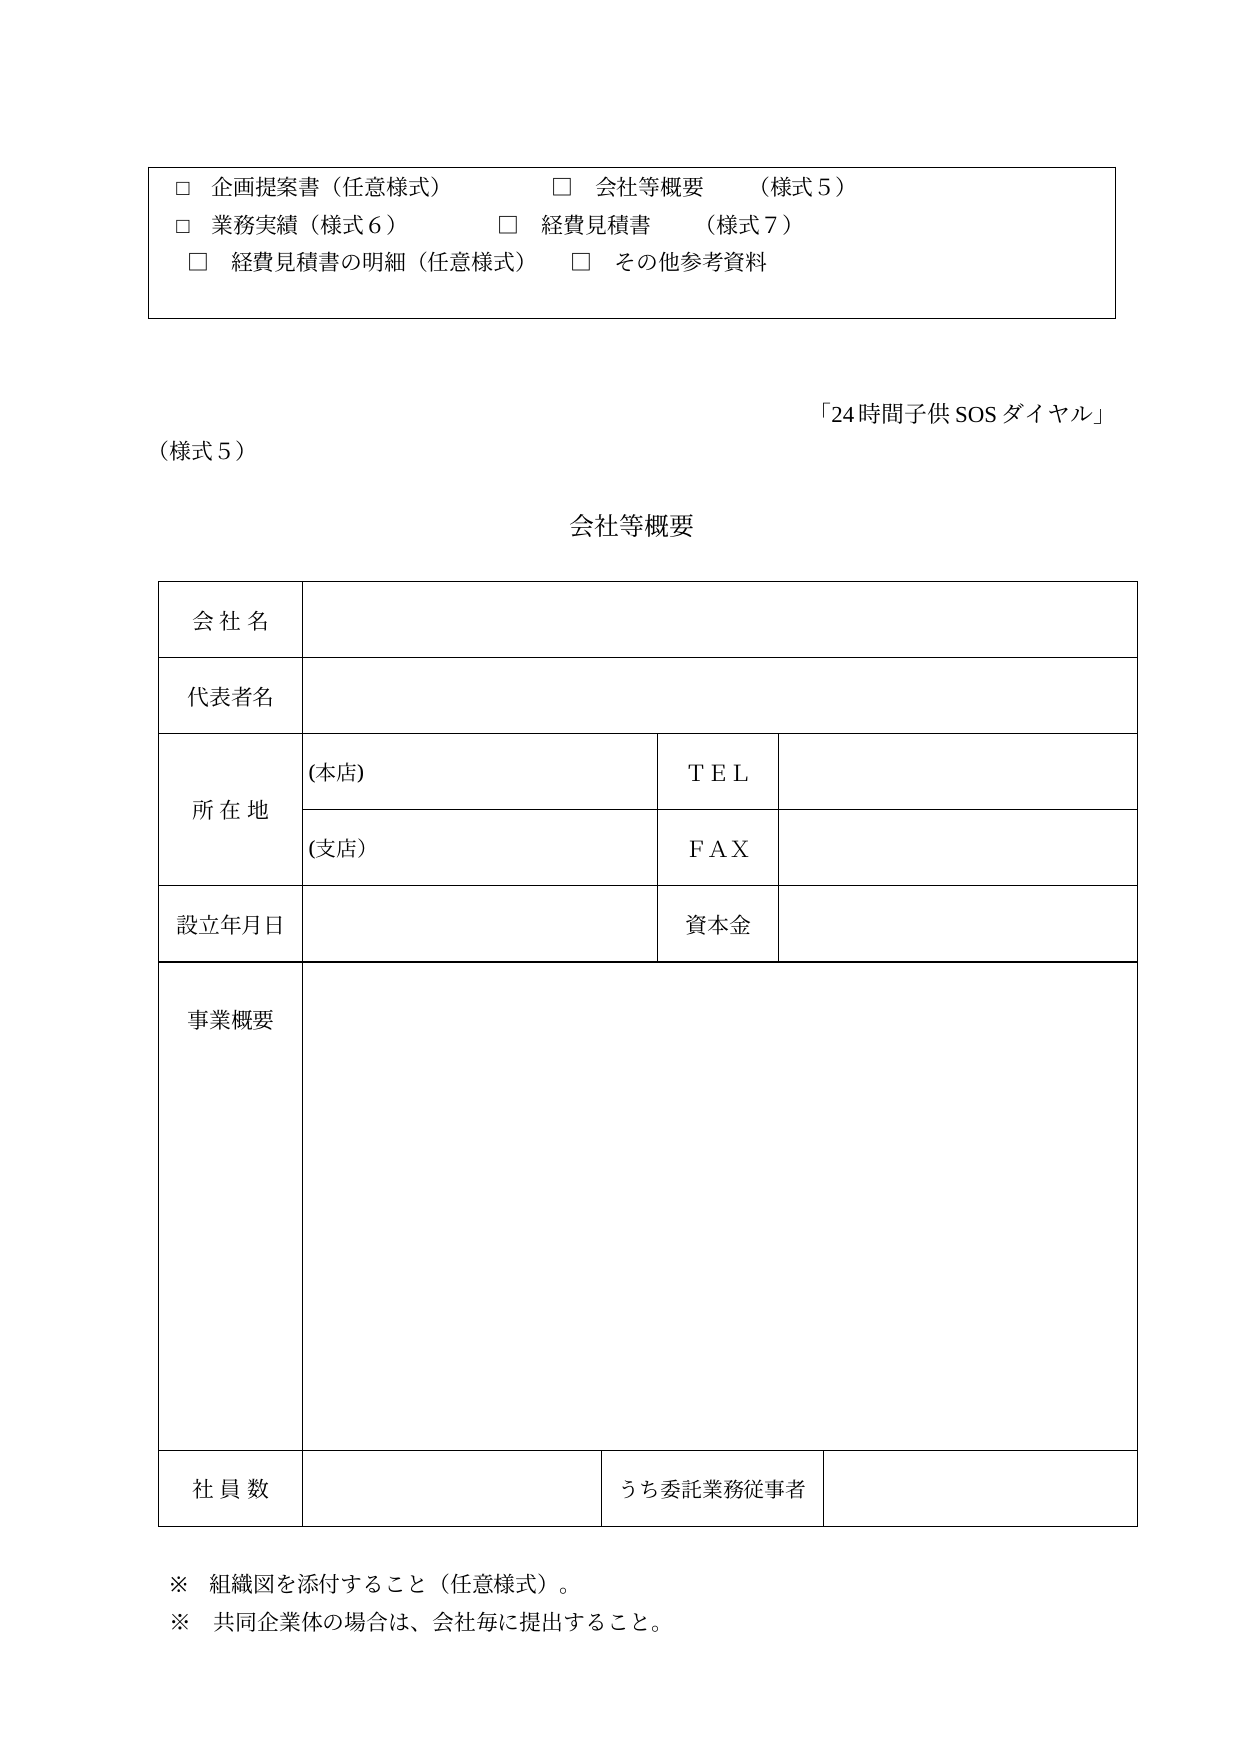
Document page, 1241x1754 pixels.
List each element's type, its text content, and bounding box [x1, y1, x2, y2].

text 会社等概要 [148, 506, 1116, 544]
table_cell 資本金 [658, 886, 778, 961]
table_cell [303, 1451, 601, 1526]
table_header 会 社 名 [159, 582, 302, 657]
text ※ 組織図を添付すること（任意様式）。 [148, 1564, 1116, 1602]
table_cell 社 員 数 [159, 1451, 302, 1526]
table_cell [779, 734, 1137, 809]
text （様式５） [148, 431, 1116, 469]
table_cell [824, 1451, 1137, 1526]
table_cell [779, 886, 1137, 961]
table_cell (支店） [303, 810, 657, 885]
table_cell [303, 963, 1137, 1450]
table_cell (本店) [303, 734, 657, 809]
table_cell ＦＡＸ [658, 810, 778, 885]
table_cell 事業概要 [159, 963, 302, 1450]
table_cell [303, 658, 1137, 733]
table_cell うち委託業務従事者 [602, 1451, 823, 1526]
text 「24時間子供SOSダイヤル」 [148, 394, 1116, 431]
table_cell ＴＥＬ [658, 734, 778, 809]
table_cell [779, 810, 1137, 885]
table_cell 設立年月日 [159, 886, 302, 961]
table_cell 所 在 地 [159, 734, 302, 885]
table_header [149, 168, 1115, 318]
table_header [303, 582, 1137, 657]
table_cell [303, 886, 657, 961]
table_cell 代表者名 [159, 658, 302, 733]
text ※ 共同企業体の場合は、会社毎に提出すること。 [148, 1602, 1116, 1639]
